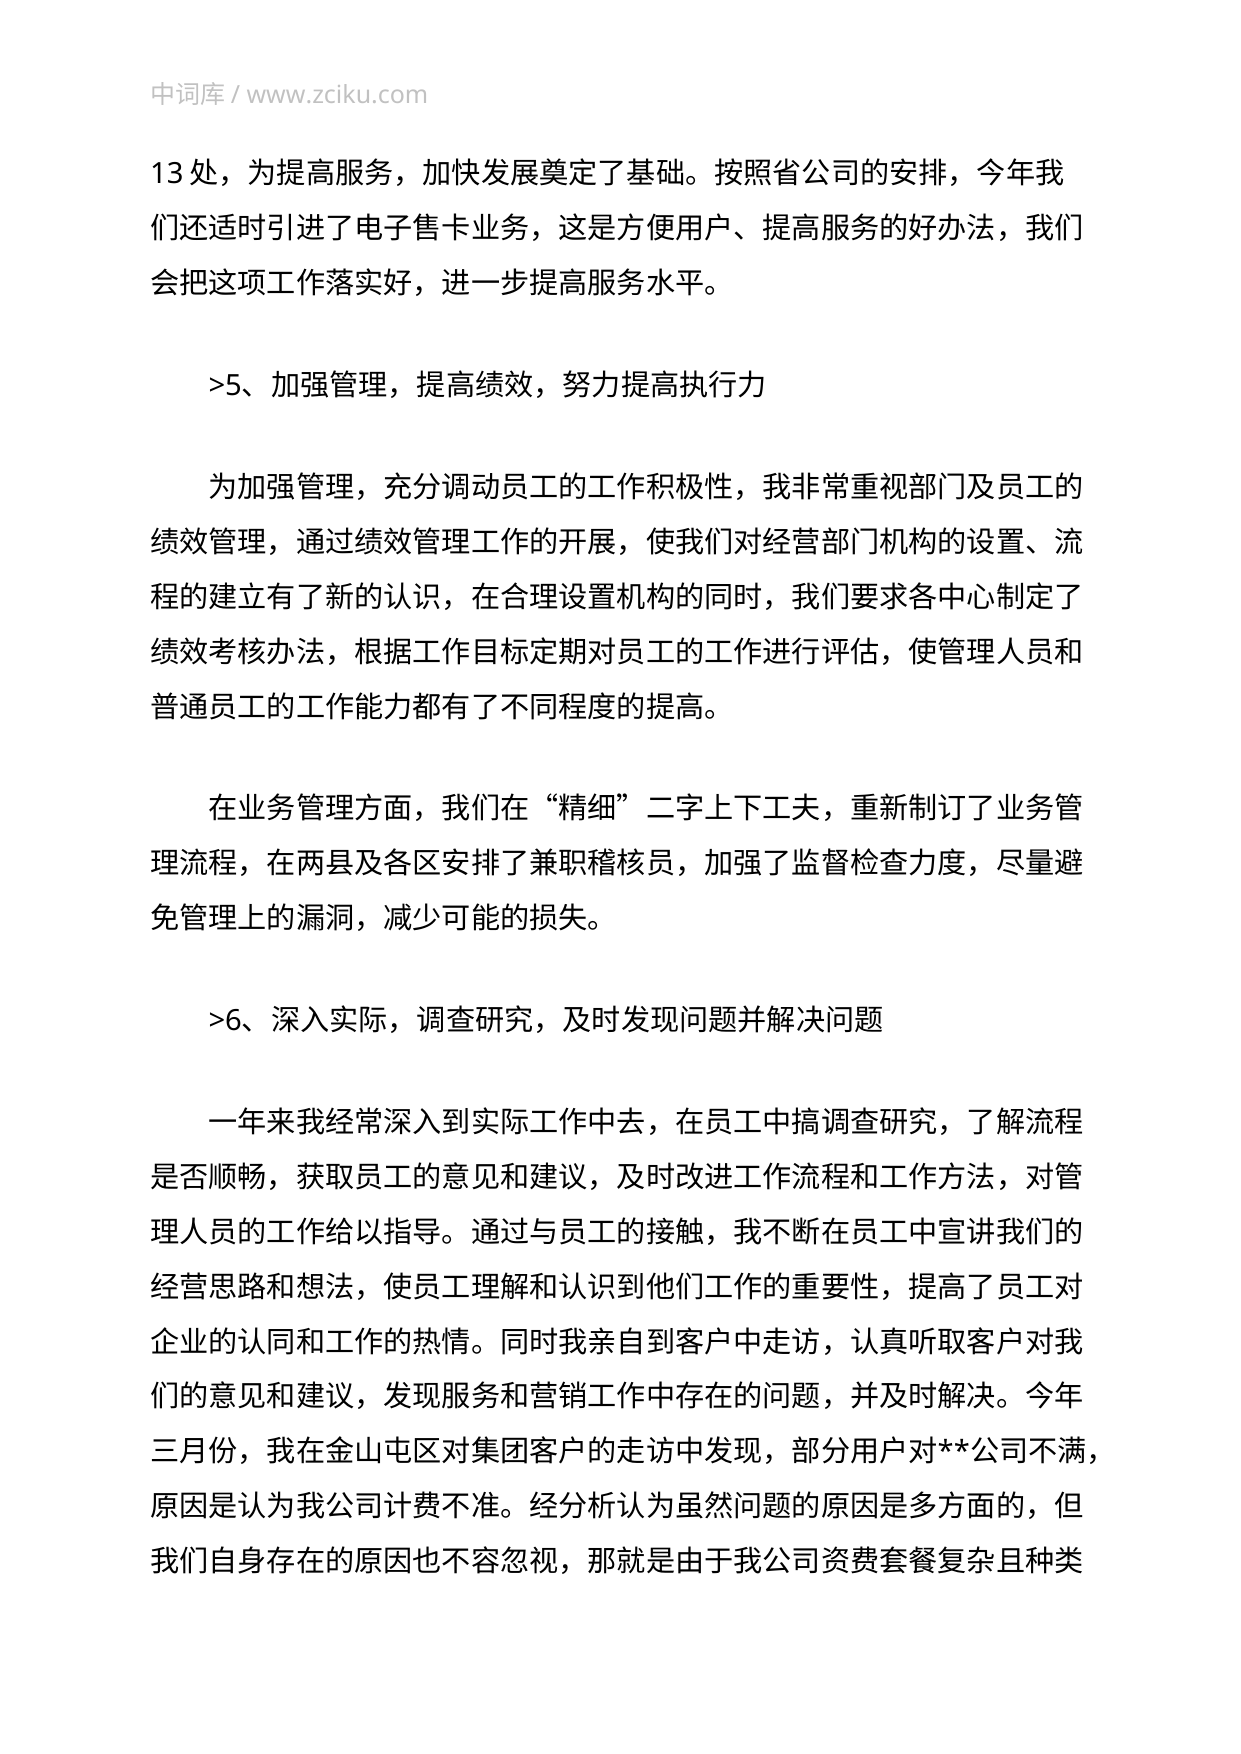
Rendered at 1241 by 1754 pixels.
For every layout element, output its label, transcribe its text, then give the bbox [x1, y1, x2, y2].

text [150, 150, 1090, 302]
text 在业务管理方面，我们在“精细”二字上下工夫，重新制订了业务管理流程，在两县及各区安排了兼职稽核员，加强了监督检查力度，尽量避免管理上的漏洞，减少可能的损失。 [150, 785, 1090, 937]
text >5、加强管理，提高绩效，努力提高执行力 [150, 362, 1090, 404]
text 为加强管理，充分调动员工的工作积极性，我非常重视部门及员工的绩效管理，通过绩效管理工作的开展，使我们对经营部门机构的设置、流程的建立有了新的认识，在合理设置机构的同时，我们要求各中心制定了绩效考核办法，根据工作目标定期对员工的工作进行评估，使管理人员和普通员工的工作能力都有了不同程度的提高。 [150, 464, 1090, 726]
text >6、深入实际，调查研究，及时发现问题并解决问题 [150, 997, 1090, 1039]
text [150, 1098, 1090, 1580]
